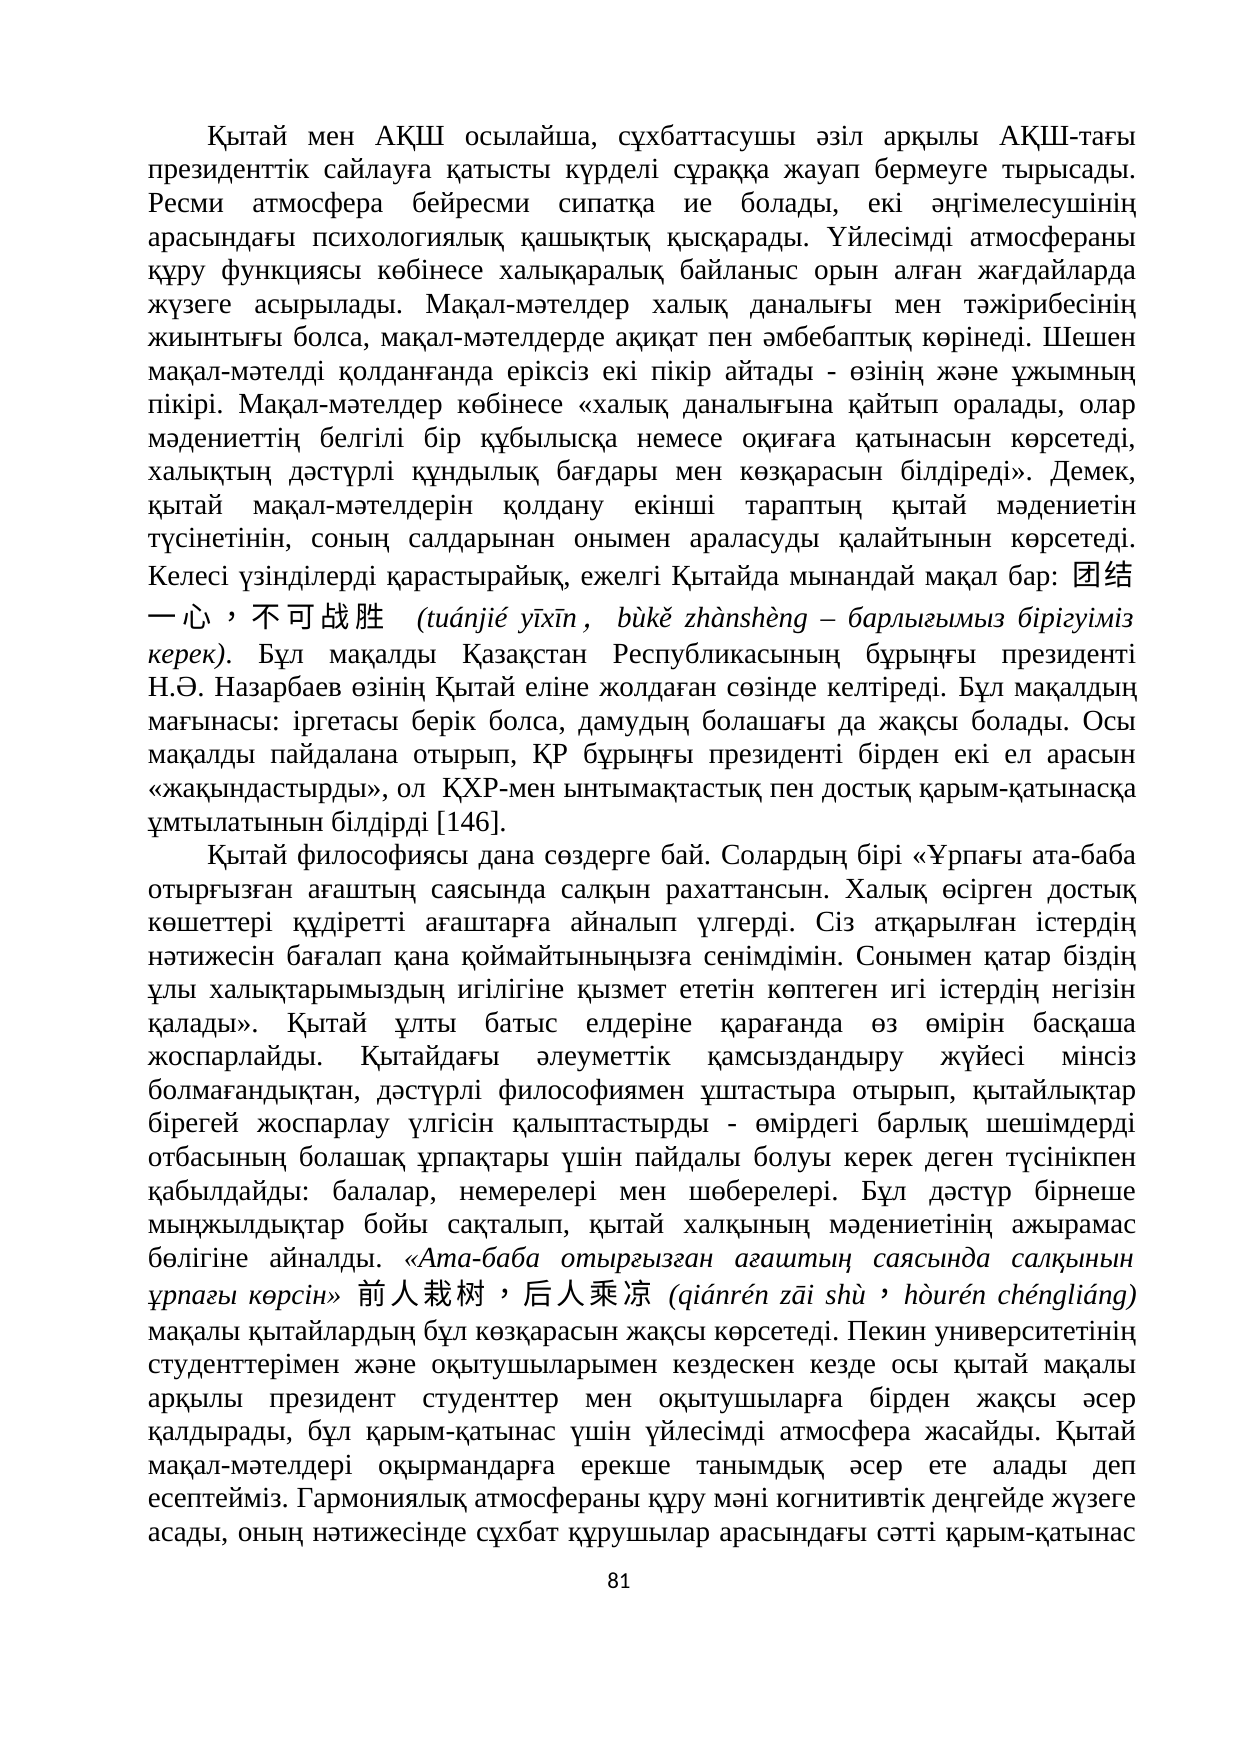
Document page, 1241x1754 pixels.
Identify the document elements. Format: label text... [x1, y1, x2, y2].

text Қытай мен АҚШ осылайша, сұхбаттасушы әзіл арқылы АҚШ-тағы президенттік сайлауға қатысты күрделі сұраққа жауап бермеуге тырысады. Ресми атмосфера бейресми сипатқа ие болады, екі әңгімелесушінің арасындағы психологиялық қашықтық қысқарады. Үйлесімді атмосфераны құру функциясы көбінесе халықаралық байланыс орын алған жағдайларда жүзеге асырылады. Мақал-мәтелдер халық даналығы мен тәжірибесінің жиынтығы болса, мақал-мәтелдерде ақиқат пен әмбебаптық көрінеді. Шешен мақал-мәтелді қолданғанда еріксіз екі пікір айтады - өзінің және ұжымның пікірі. Мақал-мәтелдер көбінесе «халық даналығына қайтып оралады, олар мәдениеттің белгілі бір құбылысқа немесе оқиғаға қатынасын көрсетеді, халықтың дәстүрлі құндылық бағдары мен көзқарасын білдіреді». Демек, қытай мақал-мәтелдерін қолдану екінші тараптың қытай мәдениетін түсінетінін, соның салдарынан онымен араласуды қалайтынын көрсетеді. Келесі үзінділерді қарастырайық, ежелгі Қытайда мынандай мақал бар: 团结一心，不可战胜 (tuánjié yīxīn，bùkě zhànshèng – барлығымыз бірігуіміз керек). Бұл мақалды Қазақстан Республикасының бұрыңғы президенті Н.Ә. Назарбаев өзінің Қытай еліне жолдаған сөзінде келтіреді. Бұл мақалдың мағынасы: іргетасы берік болса, дамудың болашағы да жақсы болады. Осы мақалды пайдалана отырып, ҚР бұрыңғы президенті бірден екі ел арасын «жақындастырды», ол ҚХР-мен ынтымақтастық пен достық қарым-қатынасқа ұмтылатынын білдірді [146]. [148, 118, 1137, 837]
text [148, 837, 1137, 1548]
